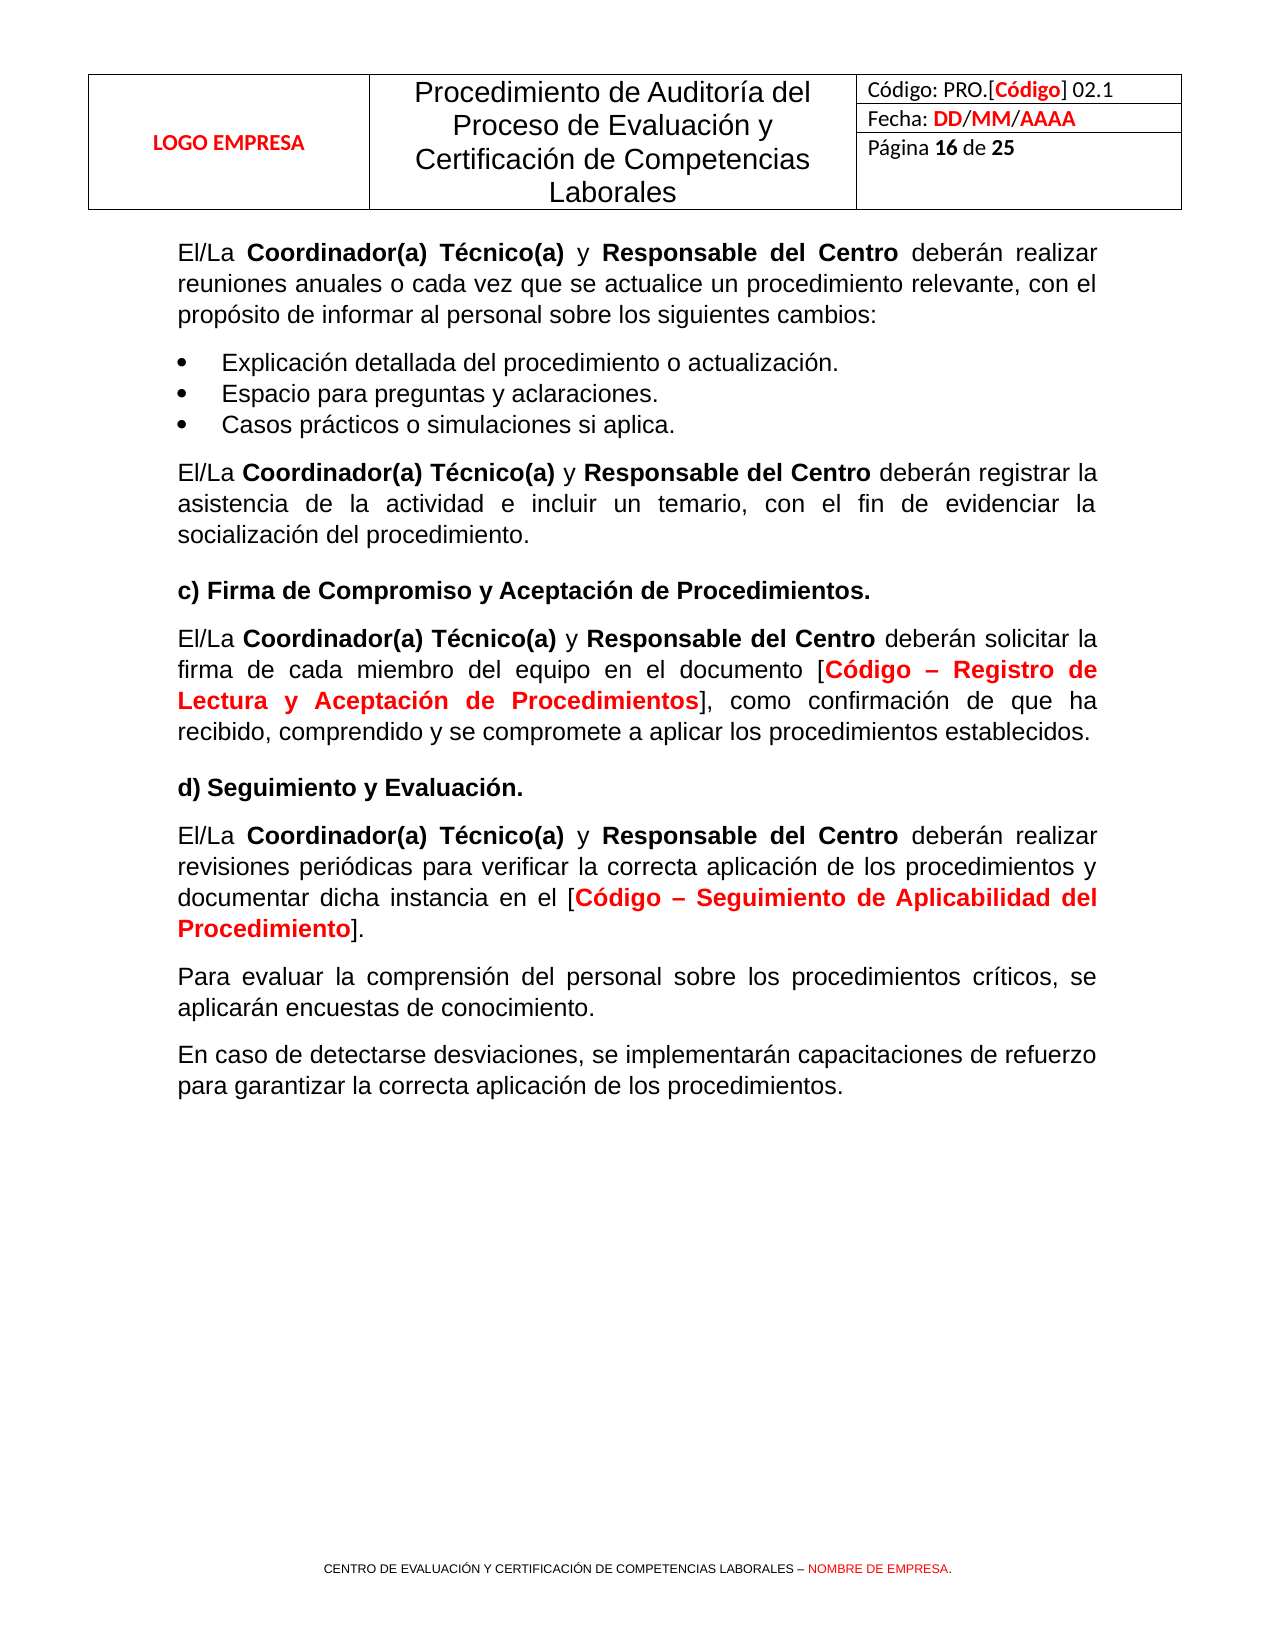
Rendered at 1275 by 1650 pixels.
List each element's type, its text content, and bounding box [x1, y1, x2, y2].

list Casos prácticos o simulaciones si aplica. [177, 410, 1098, 439]
list Espacio para preguntas y aclaraciones. [177, 379, 1098, 408]
list Firma de Compromiso y Aceptación de Procedimientos. [177, 576, 1098, 605]
list Explicación detallada del procedimiento o actualización. [177, 348, 1098, 377]
text El/La Coordinador(a) Técnico(a) y Responsable del Centro deberán realizar revisiones periódicas para verificar la correcta aplicación de los procedimientos y documentar dicha instancia en el [Código – Seguimiento de Aplicabilidad del Procedimiento]. [177, 821, 1098, 942]
text El/La Coordinador(a) Técnico(a) y Responsable del Centro deberán registrar la asistencia de la actividad e incluir un temario, con el fin de evidenciar la socialización del procedimiento. [177, 458, 1098, 549]
list Seguimiento y Evaluación. [177, 773, 1098, 802]
text Para evaluar la comprensión del personal sobre los procedimientos críticos, se aplicarán encuestas de conocimiento. [177, 961, 1098, 1021]
text El/La Coordinador(a) Técnico(a) y Responsable del Centro deberán solicitar la firma de cada miembro del equipo en el documento [Código – Registro de Lectura y Aceptación de Procedimientos], como confirmación de que ha recibido, comprendido y se compromete a aplicar los procedimientos establecidos. [177, 624, 1098, 746]
text El/La Coordinador(a) Técnico(a) y Responsable del Centro deberán realizar reuniones anuales o cada vez que se actualice un procedimiento relevante, con el propósito de informar al personal sobre los siguientes cambios: [177, 238, 1098, 329]
text En caso de detectarse desviaciones, se implementarán capacitaciones de refuerzo para garantizar la correcta aplicación de los procedimientos. [177, 1040, 1098, 1100]
